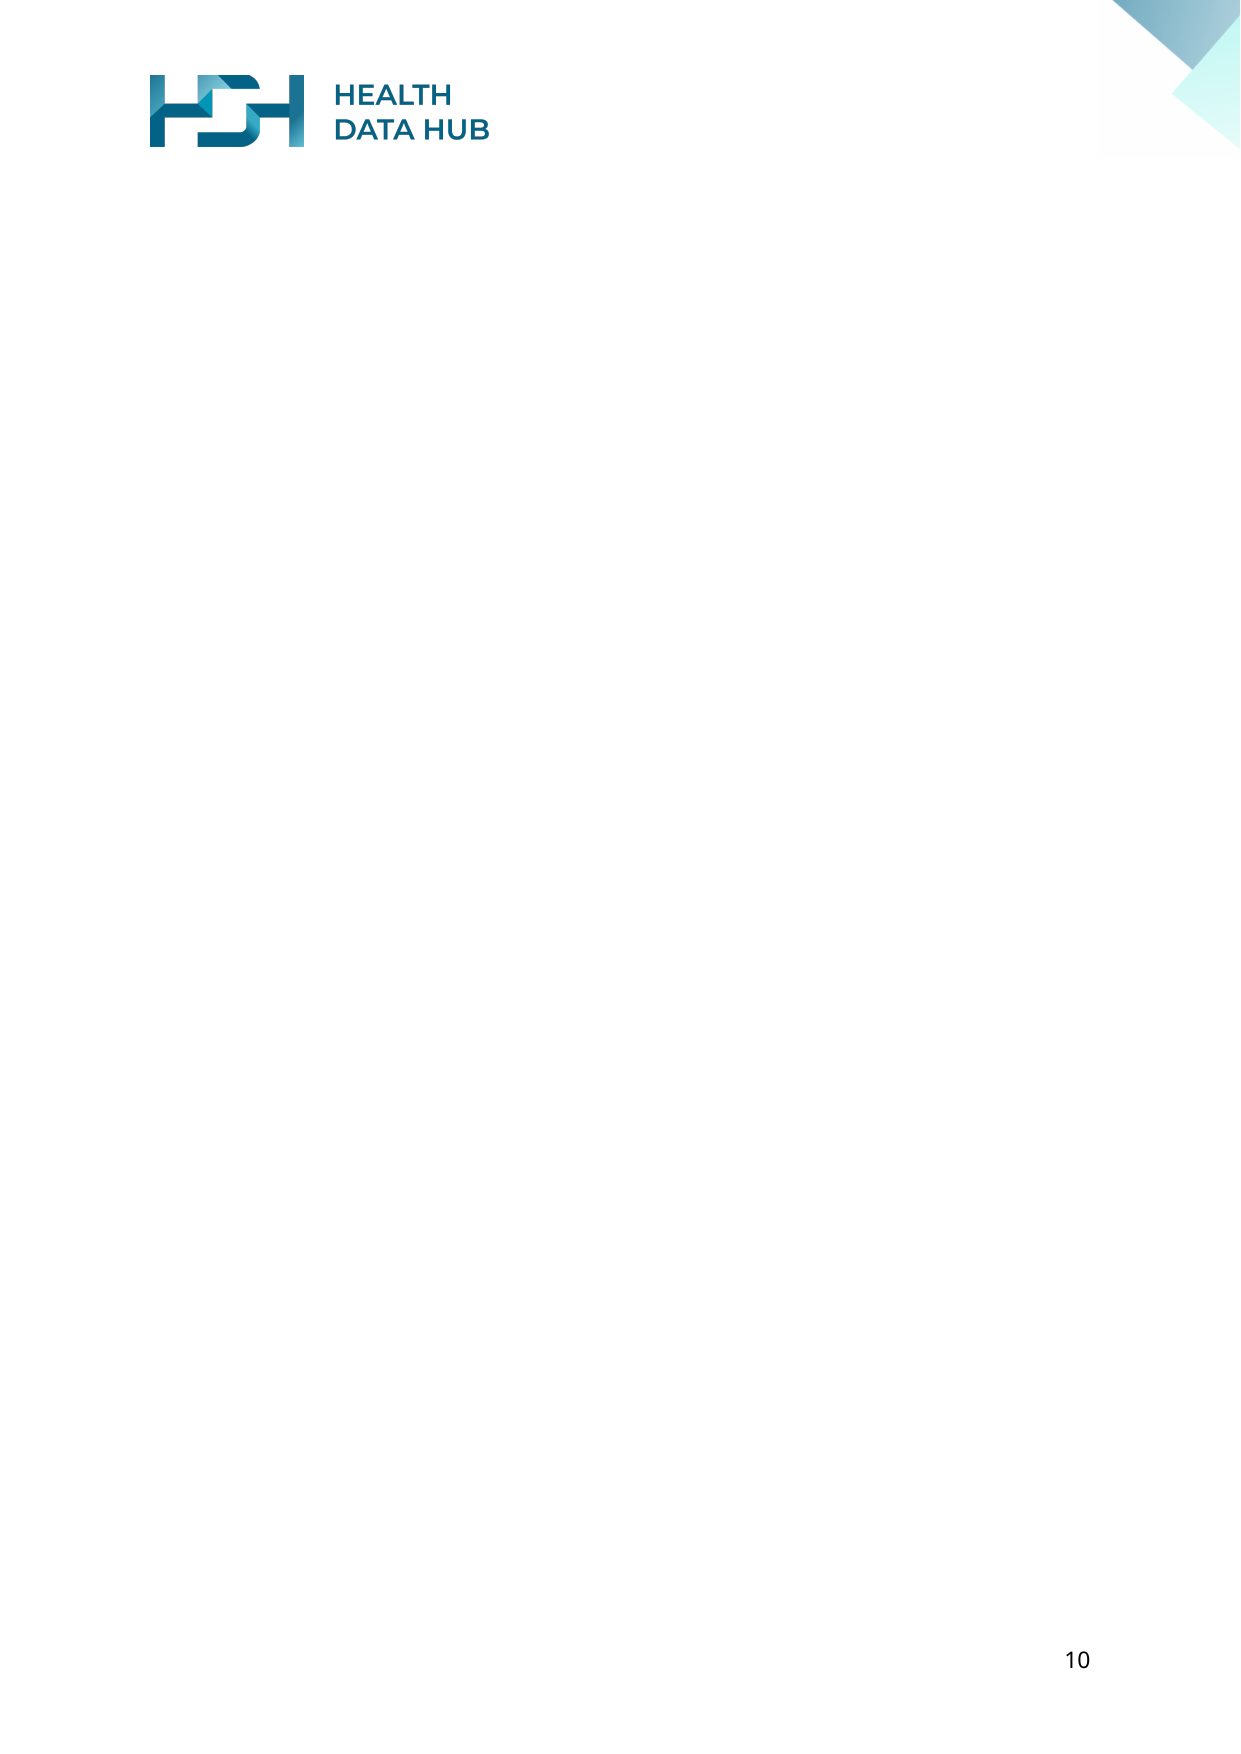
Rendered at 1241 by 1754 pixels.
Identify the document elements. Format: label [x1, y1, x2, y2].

picture [1099, 0, 1241, 157]
picture [150, 75, 490, 147]
